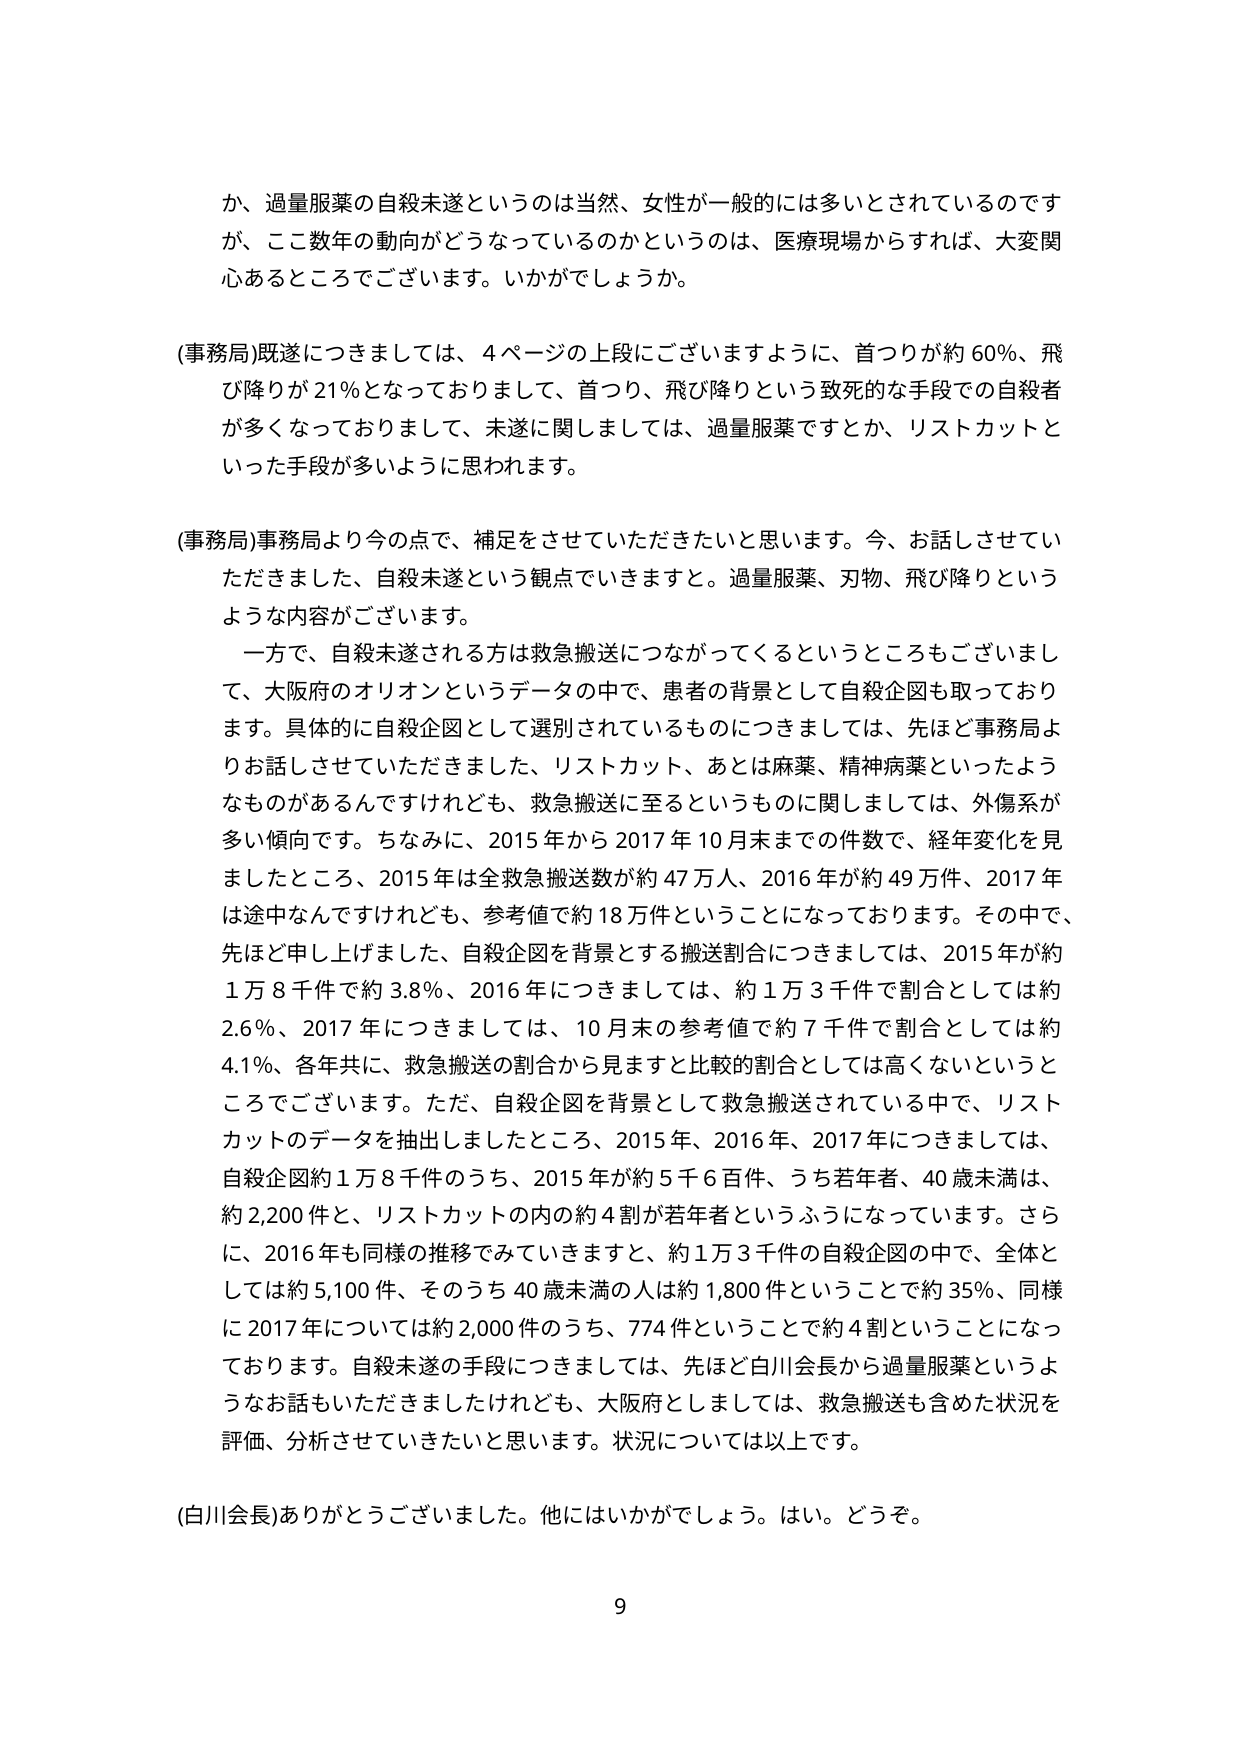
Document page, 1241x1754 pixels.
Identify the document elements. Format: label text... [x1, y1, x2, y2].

text 一方で、自殺未遂される方は救急搬送につながってくるというところもございまして、大阪府のオリオンというデータの中で、患者の背景として自殺企図も取っております。具体的に自殺企図として選別されているものにつきましては、先ほど事務局よりお話しさせていただきました、リストカット、あとは麻薬、精神病薬といったようなものがあるんですけれども、救急搬送に至るというものに関しましては、外傷系が多い傾向です。ちなみに、2015年から2017年10月末までの件数で、経年変化を見ましたところ、2015年は全救急搬送数が約47万人、2016年が約49万件、2017年は途中なんですけれども、参考値で約18万件ということになっております。その中で、先ほど申し上げました、自殺企図を背景とする搬送割合につきましては、2015年が約１万８千件で約3.8％、2016年につきましては、約１万３千件で割合としては約2.6％、2017年につきましては、10月末の参考値で約７千件で割合としては約4.1％、各年共に、救急搬送の割合から見ますと比較的割合としては高くないというところでございます。ただ、自殺企図を背景として救急搬送されている中で、リストカットのデータを抽出しましたところ、2015年、2016年、2017年につきましては、自殺企図約１万８千件のうち、2015年が約５千６百件、うち若年者、40歳未満は、約2,200件と、リストカットの内の約４割が若年者というふうになっています。さらに、2016年も同様の推移でみていきますと、約１万３千件の自殺企図の中で、全体としては約5,100件、そのうち40歳未満の人は約1,800件ということで約35％、同様に2017年については約2,000件のうち、774件ということで約４割ということになっております。自殺未遂の手段につきましては、先ほど白川会長から過量服薬というようなお話もいただきましたけれども、大阪府としましては、救急搬送も含めた状況を評価、分析させていきたいと思います。状況については以上です。 [221, 633, 1063, 1458]
text (白川会長)ありがとうございました。他にはいかがでしょう。はい。どうぞ。 [177, 1496, 1063, 1533]
text (事務局)既遂につきましては、４ページの上段にございますように、首つりが約60％、飛び降りが21％となっておりまして、首つり、飛び降りという致死的な手段での自殺者が多くなっておりまして、未遂に関しましては、過量服薬ですとか、リストカットといった手段が多いように思われます。 [177, 333, 1063, 483]
text (事務局)事務局より今の点で、補足をさせていただきたいと思います。今、お話しさせていただきました、自殺未遂という観点でいきますと。過量服薬、刃物、飛び降りというような内容がございます。 [177, 521, 1063, 633]
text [177, 183, 1063, 296]
